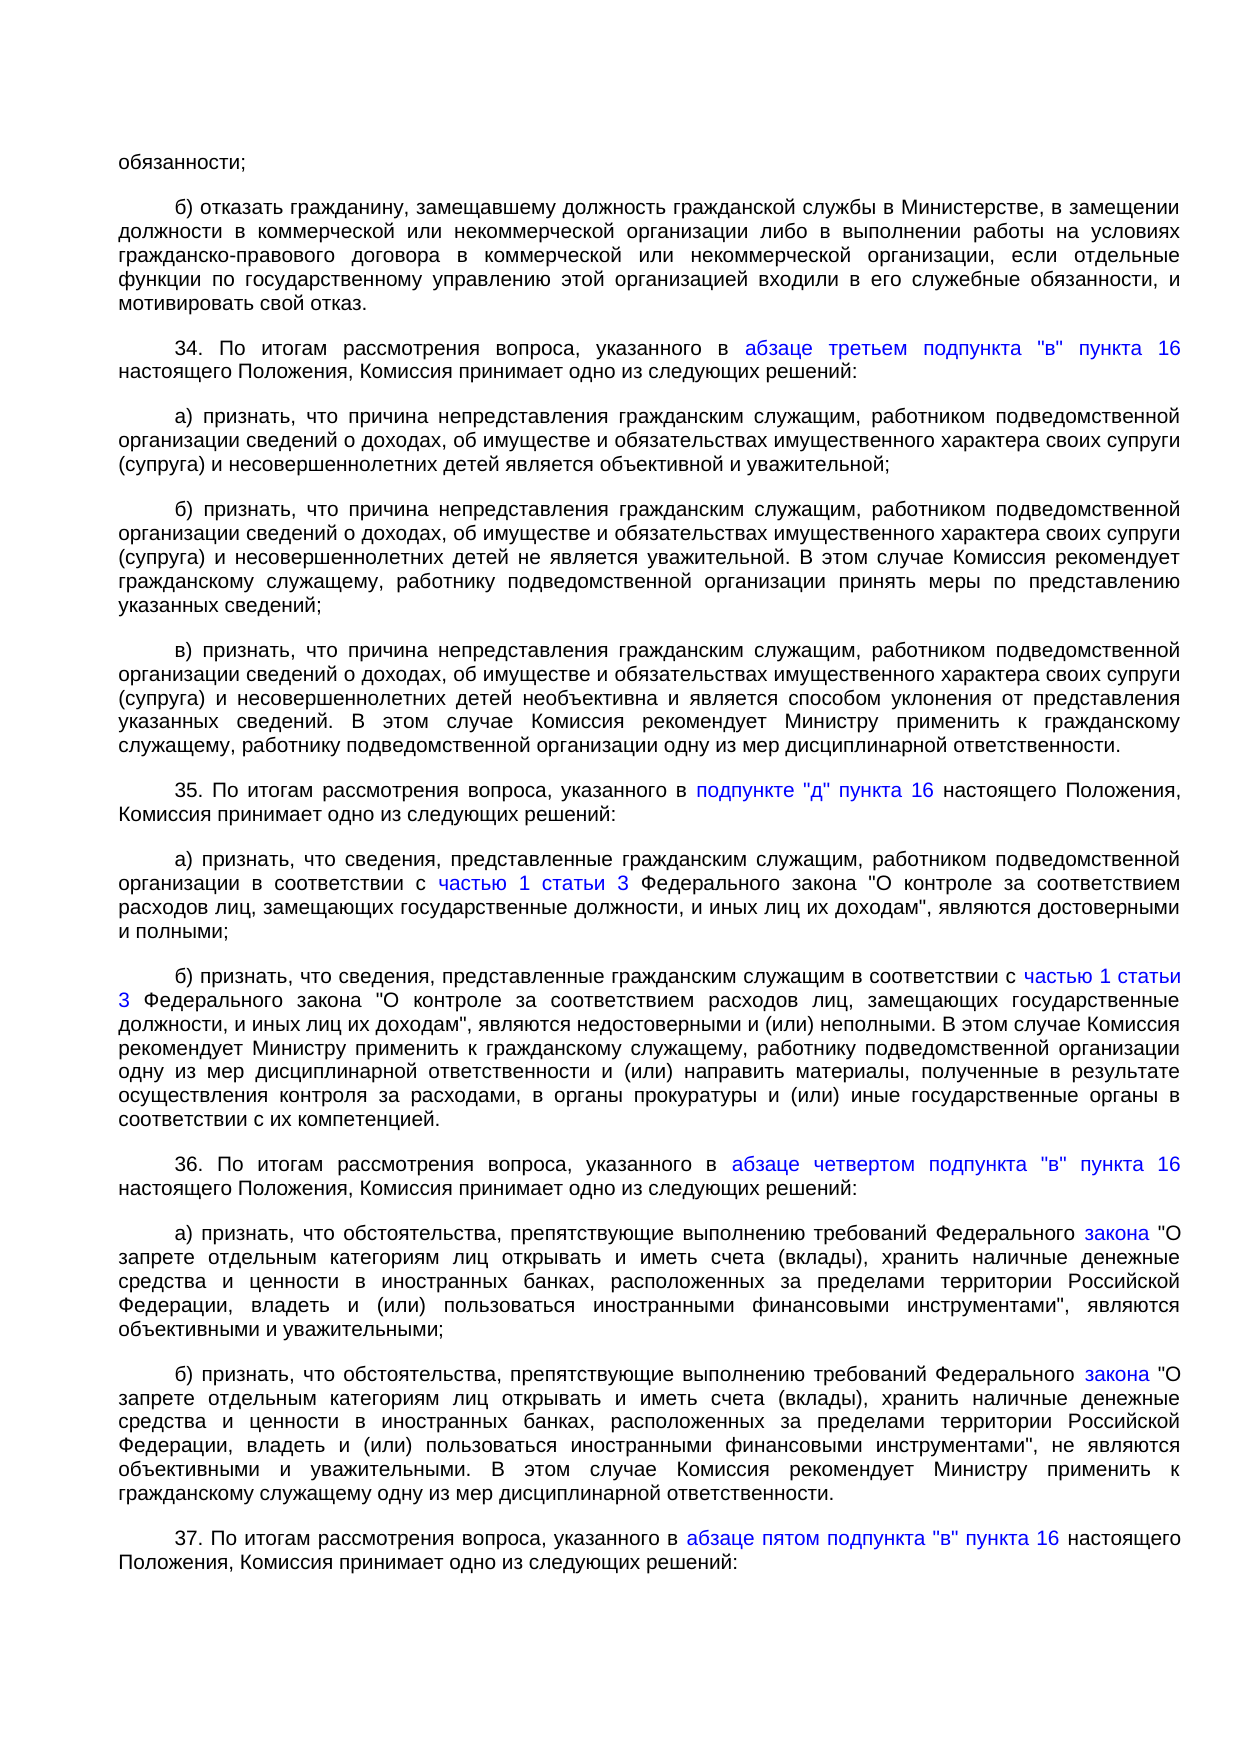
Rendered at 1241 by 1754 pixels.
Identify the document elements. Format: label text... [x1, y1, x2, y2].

text б) признать, что обстоятельства, препятствующие выполнению требований Федерального закона "О запрете отдельным категориям лиц открывать и иметь счета (вклады), хранить наличные денежные средства и ценности в иностранных банках, расположенных за пределами территории Российской Федерации, владеть и (или) пользоваться иностранными финансовыми инструментами", не являются объективными и уважительными. В этом случае Комиссия рекомендует Министру применить к гражданскому служащему одну из мер дисциплинарной ответственности. [118, 1361, 1181, 1505]
text б) отказать гражданину, замещавшему должность гражданской службы в Министерстве, в замещении должности в коммерческой или некоммерческой организации либо в выполнении работы на условиях гражданско-правового договора в коммерческой или некоммерческой организации, если отдельные функции по государственному управлению этой организацией входили в его служебные обязанности, и мотивировать свой отказ. [118, 195, 1181, 314]
text 34. По итогам рассмотрения вопроса, указанного в абзаце третьем подпункта "в" пункта 16 настоящего Положения, Комиссия принимает одно из следующих решений: [118, 335, 1181, 383]
text б) признать, что сведения, представленные гражданским служащим в соответствии с частью 1 статьи 3 Федерального закона "О контроле за соответствием расходов лиц, замещающих государственные должности, и иных лиц их доходам", являются недостоверными и (или) неполными. В этом случае Комиссия рекомендует Министру применить к гражданскому служащему, работнику подведомственной организации одну из мер дисциплинарной ответственности и (или) направить материалы, полученные в результате осуществления контроля за расходами, в органы прокуратуры и (или) иные государственные органы в соответствии с их компетенцией. [118, 963, 1181, 1131]
text б) признать, что причина непредставления гражданским служащим, работником подведомственной организации сведений о доходах, об имуществе и обязательствах имущественного характера своих супруги (супруга) и несовершеннолетних детей не является уважительной. В этом случае Комиссия рекомендует гражданскому служащему, работнику подведомственной организации принять меры по представлению указанных сведений; [118, 497, 1181, 617]
text 37. По итогам рассмотрения вопроса, указанного в абзаце пятом подпункта "в" пункта 16 настоящего Положения, Комиссия принимает одно из следующих решений: [118, 1526, 1181, 1574]
text 35. По итогам рассмотрения вопроса, указанного в подпункте "д" пункта 16 настоящего Положения, Комиссия принимает одно из следующих решений: [118, 778, 1181, 826]
text а) признать, что причина непредставления гражданским служащим, работником подведомственной организации сведений о доходах, об имуществе и обязательствах имущественного характера своих супруги (супруга) и несовершеннолетних детей является объективной и уважительной; [118, 404, 1181, 476]
text а) признать, что обстоятельства, препятствующие выполнению требований Федерального закона "О запрете отдельным категориям лиц открывать и иметь счета (вклады), хранить наличные денежные средства и ценности в иностранных банках, расположенных за пределами территории Российской Федерации, владеть и (или) пользоваться иностранными финансовыми инструментами", являются объективными и уважительными; [118, 1221, 1181, 1341]
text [118, 150, 1181, 174]
text в) признать, что причина непредставления гражданским служащим, работником подведомственной организации сведений о доходах, об имуществе и обязательствах имущественного характера своих супруги (супруга) и несовершеннолетних детей необъективна и является способом уклонения от представления указанных сведений. В этом случае Комиссия рекомендует Министру применить к гражданскому служащему, работнику подведомственной организации одну из мер дисциплинарной ответственности. [118, 637, 1181, 757]
text 36. По итогам рассмотрения вопроса, указанного в абзаце четвертом подпункта "в" пункта 16 настоящего Положения, Комиссия принимает одно из следующих решений: [118, 1152, 1181, 1200]
text а) признать, что сведения, представленные гражданским служащим, работником подведомственной организации в соответствии с частью 1 статьи 3 Федерального закона "О контроле за соответствием расходов лиц, замещающих государственные должности, и иных лиц их доходам", являются достоверными и полными; [118, 847, 1181, 943]
